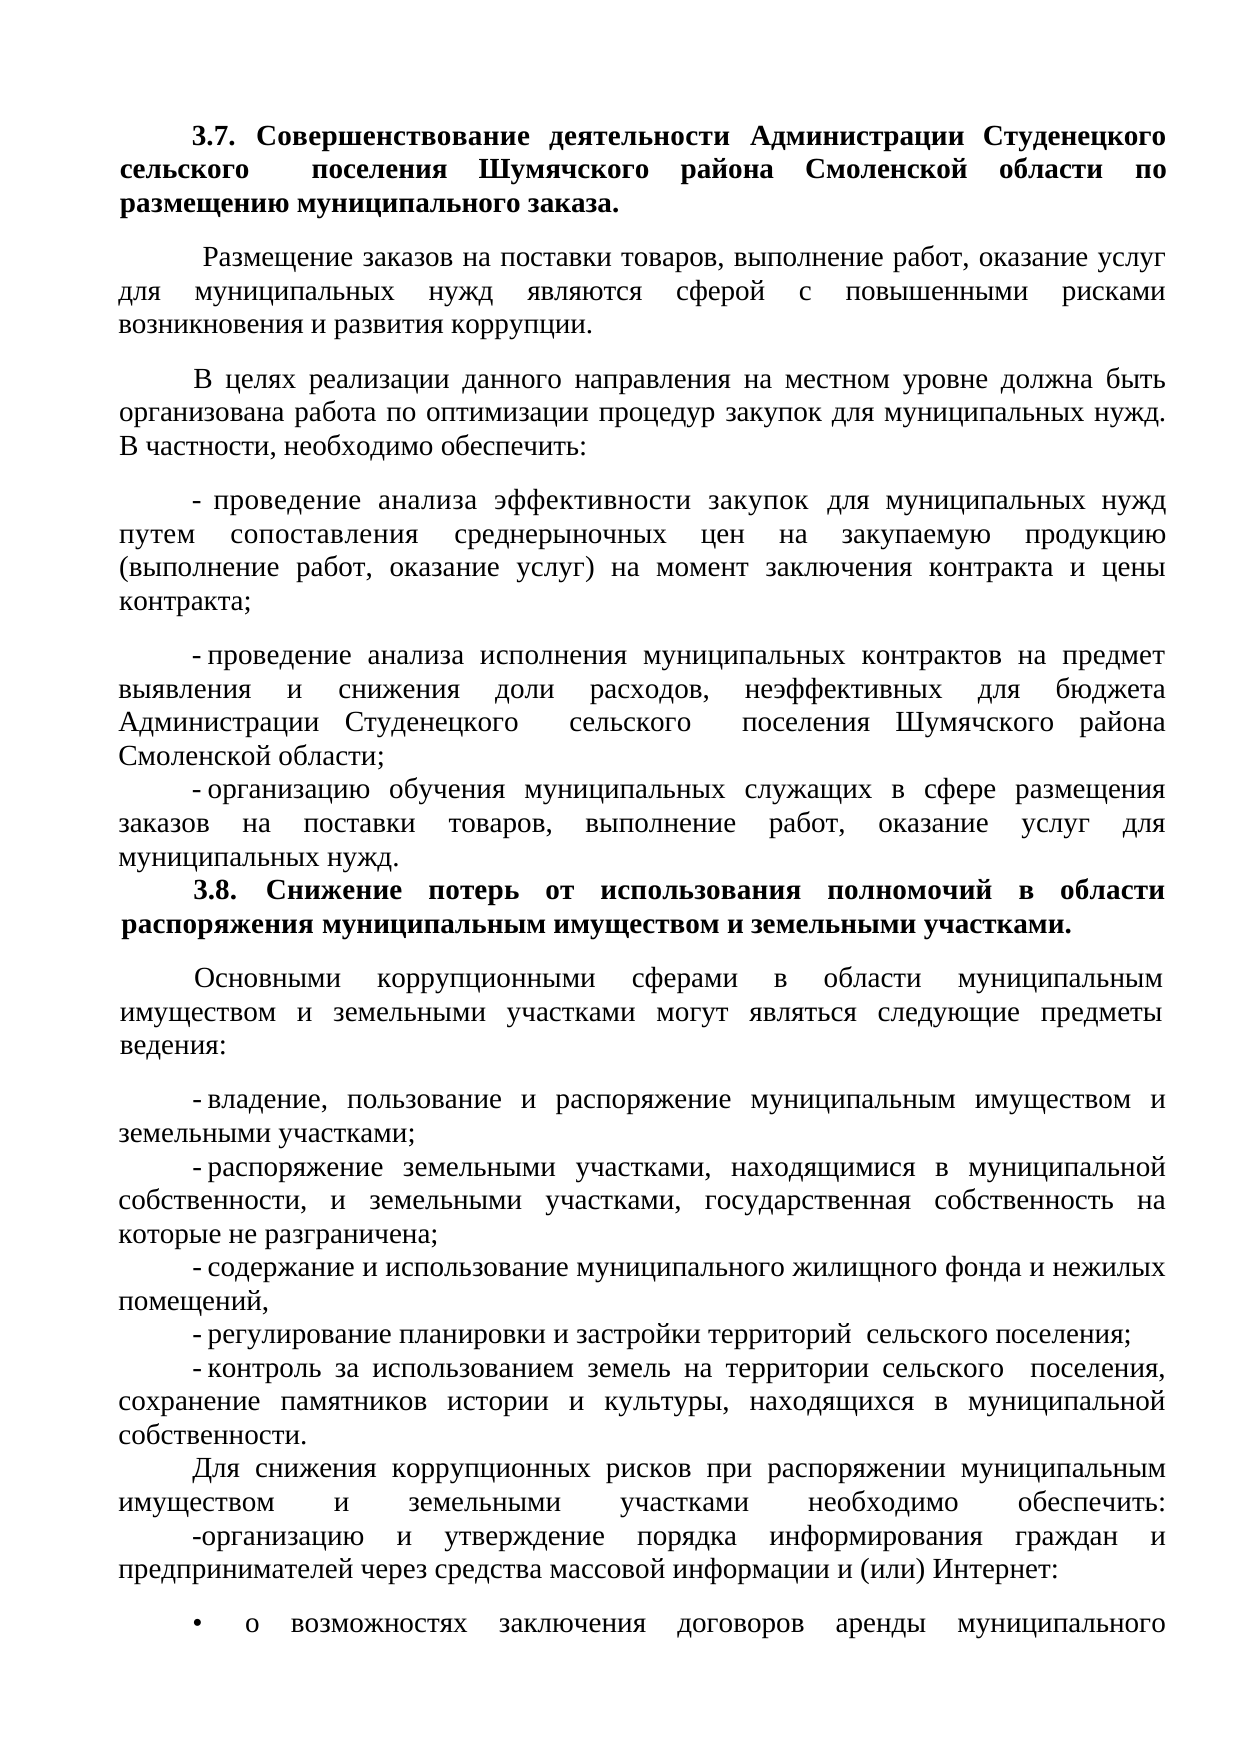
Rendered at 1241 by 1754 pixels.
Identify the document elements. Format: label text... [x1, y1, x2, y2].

text 3.7. Совершенствование деятельности Администрации Студенецкого сельского поселения Шумячского района Смоленской области по размещению муниципального заказа. [119, 118, 1167, 219]
text Основными коррупционными сферами в области муниципальным имуществом и земельными участками могут являться следующие предметы ведения: [119, 960, 1163, 1061]
text - проведение анализа эффективности закупок для муниципальных нужд путем сопоставления среднерыночных цен на закупаемую продукцию (выполнение работ, оказание услуг) на момент заключения контракта и цены контракта; [119, 482, 1167, 617]
list проведение анализа исполнения муниципальных контрактов на предмет выявления и снижения доли расходов, неэффективных для бюджета Администрации Студенецкого сельского поселения Шумячского района Смоленской области; [118, 637, 1167, 772]
list распоряжение земельными участками, находящимися в муниципальной собственности, и земельными участками, государственная собственность на которые не разграничена; [118, 1149, 1167, 1249]
text Для снижения коррупционных рисков при распоряжении муниципальным имуществом и земельными участками необходимо обеспечить: -организацию и утверждение порядка информирования граждан и предпринимателей через средства массовой информации и (или) Интернет: [118, 1451, 1167, 1585]
list регулирование планировки и застройки территорий сельского поселения; [118, 1316, 1167, 1350]
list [118, 1606, 1167, 1639]
text Размещение заказов на поставки товаров, выполнение работ, оказание услуг для муниципальных нужд являются сферой с повышенными рисками возникновения и развития коррупции. [118, 239, 1167, 340]
list контроль за использованием земель на территории сельского поселения, сохранение памятников истории и культуры, находящихся в муниципальной собственности. [118, 1350, 1167, 1451]
text 3.8. Снижение потерь от использования полномочий в области распоряжения муниципальным имуществом и земельными участками. [121, 872, 1167, 939]
text В целях реализации данного направления на местном уровне должна быть организована работа по оптимизации процедур закупок для муниципальных нужд. В частности, необходимо обеспечить: [119, 361, 1167, 462]
list организацию обучения муниципальных служащих в сфере размещения заказов на поставки товаров, выполнение работ, оказание услуг для муниципальных нужд. [118, 772, 1167, 872]
list содержание и использование муниципального жилищного фонда и нежилых помещений, [118, 1249, 1167, 1316]
list владение, пользование и распоряжение муниципальным имуществом и земельными участками; [118, 1082, 1167, 1149]
